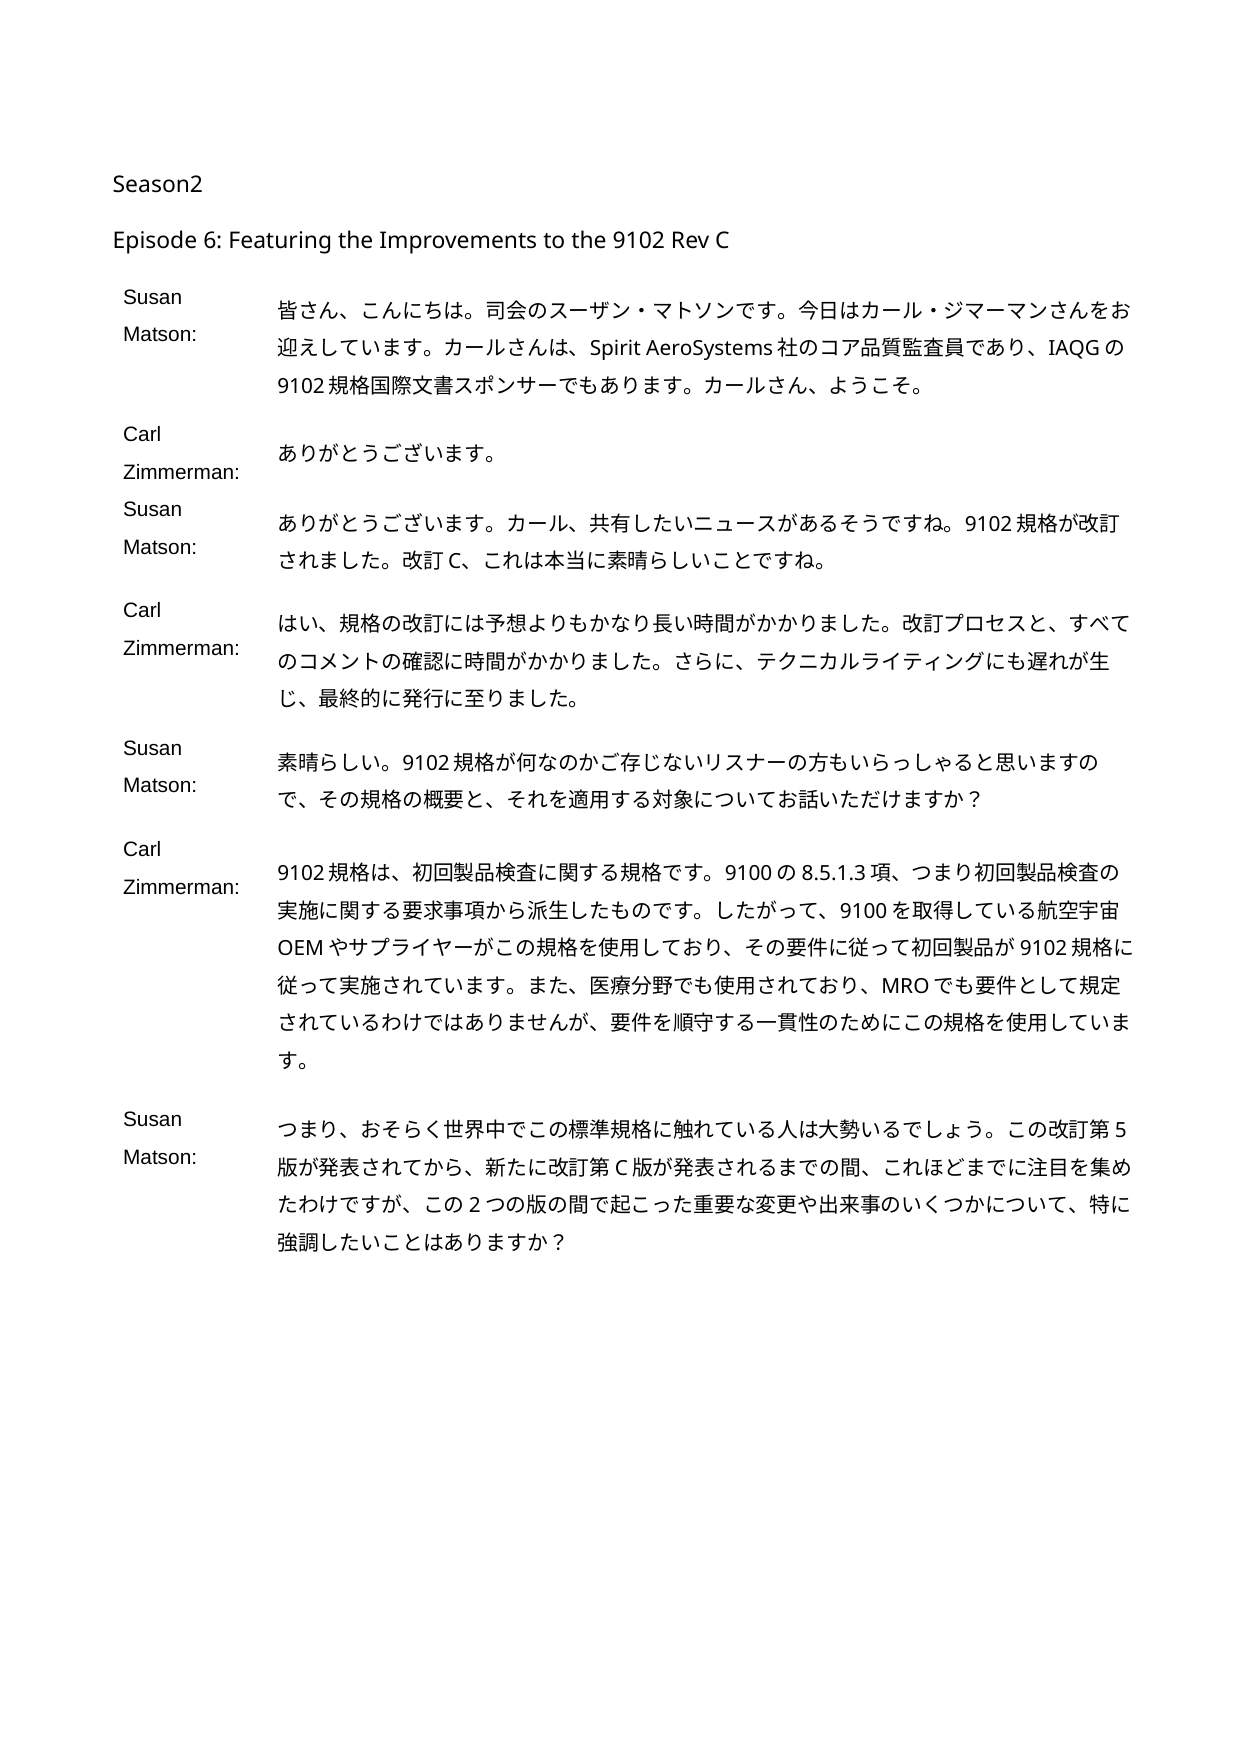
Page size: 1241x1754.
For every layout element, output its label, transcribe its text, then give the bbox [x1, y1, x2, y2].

table_cell 9102規格は、初回製品検査に関する規格です。9100の8.5.1.3項、つまり初回製品検査の実施に関する要求事項から派生したものです。したがって、9100を取得している航空宇宙OEMやサプライヤーがこの規格を使用しており、その要件に従って初回製品が9102規格に従って実施されています。また、医療分野でも使用されており、MROでも要件として規定されているわけではありませんが、要件を順守する一貫性のためにこの規格を使用しています。 [267, 830, 1150, 1100]
text Season2 [112, 164, 1128, 202]
table_cell つまり、おそらく世界中でこの標準規格に触れている人は大勢いるでしょう。この改訂第5版が発表されてから、新たに改訂第C版が発表されるまでの間、これほどまでに注目を集めたわけですが、この2つの版の間で起こった重要な変更や出来事のいくつかについて、特に強調したいことはありますか？ [267, 1100, 1150, 1269]
table_cell Susan Matson: [113, 1100, 267, 1269]
table_cell Carl Zimmerman: [113, 415, 267, 490]
table_cell Carl Zimmerman: [113, 592, 267, 729]
table_header 皆さん、こんにちは。司会のスーザン・マトソンです。今日はカール・ジマーマンさんをお迎えしています。カールさんは、Spirit AeroSystems社のコア品質監査員であり、IAQGの9102規格国際文書スポンサーでもあります。カールさん、ようこそ。 [267, 278, 1150, 415]
table_cell はい、規格の改訂には予想よりもかなり長い時間がかかりました。改訂プロセスと、すべてのコメントの確認に時間がかかりました。さらに、テクニカルライティングにも遅れが生じ、最終的に発行に至りました。 [267, 592, 1150, 729]
table_cell Susan Matson: [113, 490, 267, 592]
table_cell ありがとうございます。 [267, 415, 1150, 490]
text Episode 6: Featuring the Improvements to the 9102 Rev C [112, 221, 1128, 259]
table_cell Carl Zimmerman: [113, 830, 267, 1100]
table_cell Susan Matson: [113, 729, 267, 830]
table_cell 素晴らしい。9102規格が何なのかご存じないリスナーの方もいらっしゃると思いますので、その規格の概要と、それを適用する対象についてお話いただけますか？ [267, 729, 1150, 830]
table_cell ありがとうございます。カール、共有したいニュースがあるそうですね。9102規格が改訂されました。改訂C、これは本当に素晴らしいことですね。 [267, 490, 1150, 592]
table_header Susan Matson: [113, 278, 267, 415]
